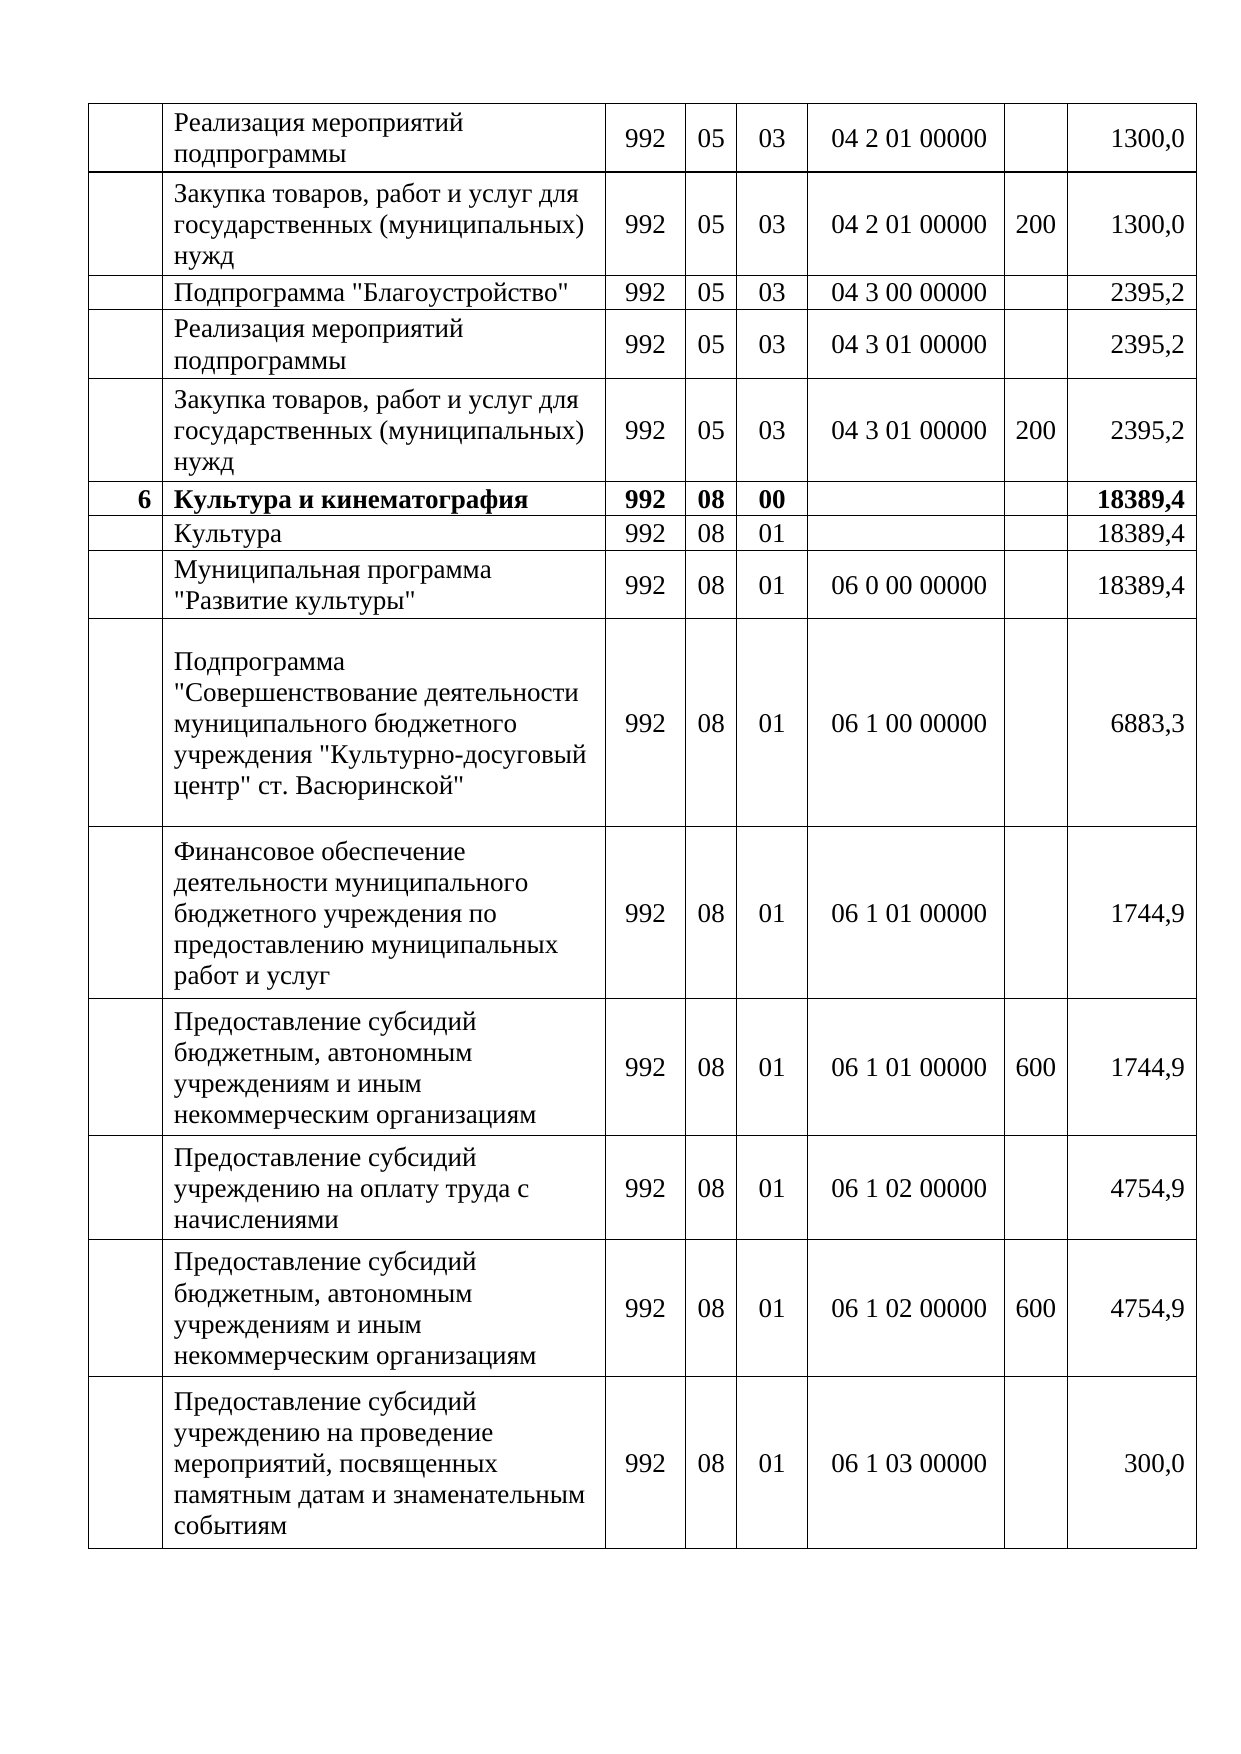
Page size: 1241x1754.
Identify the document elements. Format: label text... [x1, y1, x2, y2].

table_cell [89, 379, 162, 481]
table_cell 03 [737, 310, 807, 378]
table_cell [163, 173, 605, 274]
table_cell 04 3 01 00000 [808, 310, 1004, 378]
table_cell 06 1 00 00000 [808, 619, 1004, 826]
table_cell Финансовое обеспечение деятельности муниципального бюджетного учреждения по предоставлению муниципальных работ и услуг [163, 827, 605, 998]
table_cell 05 [686, 104, 736, 171]
table_cell [808, 516, 1004, 549]
table_cell Муниципальная программа "Развитие культуры" [163, 551, 605, 618]
table_cell 03 [737, 276, 807, 309]
table_cell 992 [606, 173, 685, 274]
table_cell [1005, 276, 1067, 309]
table_cell 1744,9 [1068, 999, 1196, 1135]
table_cell 992 [606, 827, 685, 998]
table_cell [89, 276, 162, 309]
table_cell [1005, 1136, 1067, 1238]
table_cell [89, 173, 162, 274]
table_cell [808, 482, 1004, 515]
table_cell [1005, 619, 1067, 826]
table_cell 08 [686, 1240, 736, 1376]
table_cell 992 [606, 104, 685, 171]
table_cell 4754,9 [1068, 1136, 1196, 1238]
table_cell [1005, 310, 1067, 378]
table_cell [89, 310, 162, 378]
table_cell 992 [606, 516, 685, 549]
table_cell [89, 516, 162, 549]
table_cell [1005, 827, 1067, 998]
table_cell [1005, 482, 1067, 515]
table_cell 06 0 00 00000 [808, 551, 1004, 618]
table_cell Предоставление субсидий учреждению на проведение мероприятий, посвященных памятным датам и знаменательным событиям [163, 1377, 605, 1548]
table_cell 18389,4 [1068, 551, 1196, 618]
table_cell 992 [606, 1136, 685, 1238]
table_cell 200 [1005, 173, 1067, 274]
table_cell 992 [606, 1240, 685, 1376]
table_cell [89, 551, 162, 618]
table_cell 1744,9 [1068, 827, 1196, 998]
table_cell 06 1 01 00000 [808, 999, 1004, 1135]
table_cell [89, 104, 162, 171]
table_cell 08 [686, 551, 736, 618]
table_cell 18389,4 [1068, 482, 1196, 515]
table_cell 06 1 02 00000 [808, 1136, 1004, 1238]
table_cell 1300,0 [1068, 173, 1196, 274]
table_cell [1005, 516, 1067, 549]
table_cell 08 [686, 827, 736, 998]
table_cell 04 3 00 00000 [808, 276, 1004, 309]
table_cell 992 [606, 310, 685, 378]
table_cell 03 [737, 173, 807, 274]
table_cell 992 [606, 276, 685, 309]
table_cell 05 [686, 276, 736, 309]
table_cell 992 [606, 482, 685, 515]
table_cell 06 1 02 00000 [808, 1240, 1004, 1376]
table_cell 04 3 01 00000 [808, 379, 1004, 481]
table_cell 01 [737, 999, 807, 1135]
table_cell [1005, 104, 1067, 171]
table_cell 05 [686, 310, 736, 378]
table_cell Подпрограмма "Совершенствование деятельности муниципального бюджетного учреждения "Культурно-досуговый центр" ст. Васюринской" [163, 619, 605, 826]
table_cell [89, 999, 162, 1135]
table_cell 01 [737, 827, 807, 998]
table_cell 600 [1005, 1240, 1067, 1376]
table_cell 01 [737, 551, 807, 618]
table_cell [1005, 551, 1067, 618]
table_cell 992 [606, 1377, 685, 1548]
table_cell 2395,2 [1068, 379, 1196, 481]
table_cell [1005, 1377, 1067, 1548]
table_cell Подпрограмма "Благоустройство" [163, 276, 605, 309]
table_cell [89, 619, 162, 826]
table_cell 06 1 01 00000 [808, 827, 1004, 998]
table_cell 01 [737, 516, 807, 549]
table_cell 08 [686, 619, 736, 826]
table_cell 2395,2 [1068, 276, 1196, 309]
table_cell 4754,9 [1068, 1240, 1196, 1376]
table_cell 1300,0 [1068, 104, 1196, 171]
table_cell Реализация мероприятий подпрограммы [163, 104, 605, 171]
table_cell 01 [737, 1136, 807, 1238]
table_cell 6883,3 [1068, 619, 1196, 826]
table_cell 992 [606, 999, 685, 1135]
table_cell 300,0 [1068, 1377, 1196, 1548]
table_cell 2395,2 [1068, 310, 1196, 378]
table_cell 6 [89, 482, 162, 515]
table_cell 18389,4 [1068, 516, 1196, 549]
table_cell Реализация мероприятий подпрограммы [163, 310, 605, 378]
table_cell 04 2 01 00000 [808, 104, 1004, 171]
table_cell 600 [1005, 999, 1067, 1135]
table_cell Закупка товаров, работ и услуг для государственных (муниципальных) нужд [163, 379, 605, 481]
table_cell 05 [686, 173, 736, 274]
table_cell 05 [686, 379, 736, 481]
table_cell 00 [737, 482, 807, 515]
table_cell 08 [686, 1377, 736, 1548]
table_cell 08 [686, 999, 736, 1135]
table_cell 992 [606, 619, 685, 826]
table_cell 04 2 01 00000 [808, 173, 1004, 274]
table_cell Культура [163, 516, 605, 549]
table_cell [89, 1136, 162, 1238]
table_cell 06 1 03 00000 [808, 1377, 1004, 1548]
table_cell 01 [737, 1377, 807, 1548]
table_cell [89, 1240, 162, 1376]
table_cell Предоставление субсидий учреждению на оплату труда с начислениями [163, 1136, 605, 1238]
table_cell 992 [606, 551, 685, 618]
table_cell 992 [606, 379, 685, 481]
table_cell 08 [686, 1136, 736, 1238]
table_cell Предоставление субсидий бюджетным, автономным учреждениям и иным некоммерческим организациям [163, 999, 605, 1135]
table_cell 03 [737, 104, 807, 171]
table_cell 01 [737, 1240, 807, 1376]
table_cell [163, 1240, 605, 1376]
table_cell Культура и кинематография [163, 482, 605, 515]
table_cell 200 [1005, 379, 1067, 481]
table_cell 08 [686, 516, 736, 549]
table_cell [89, 827, 162, 998]
table_cell 03 [737, 379, 807, 481]
table_cell 01 [737, 619, 807, 826]
table_cell 08 [686, 482, 736, 515]
table_cell [89, 1377, 162, 1548]
